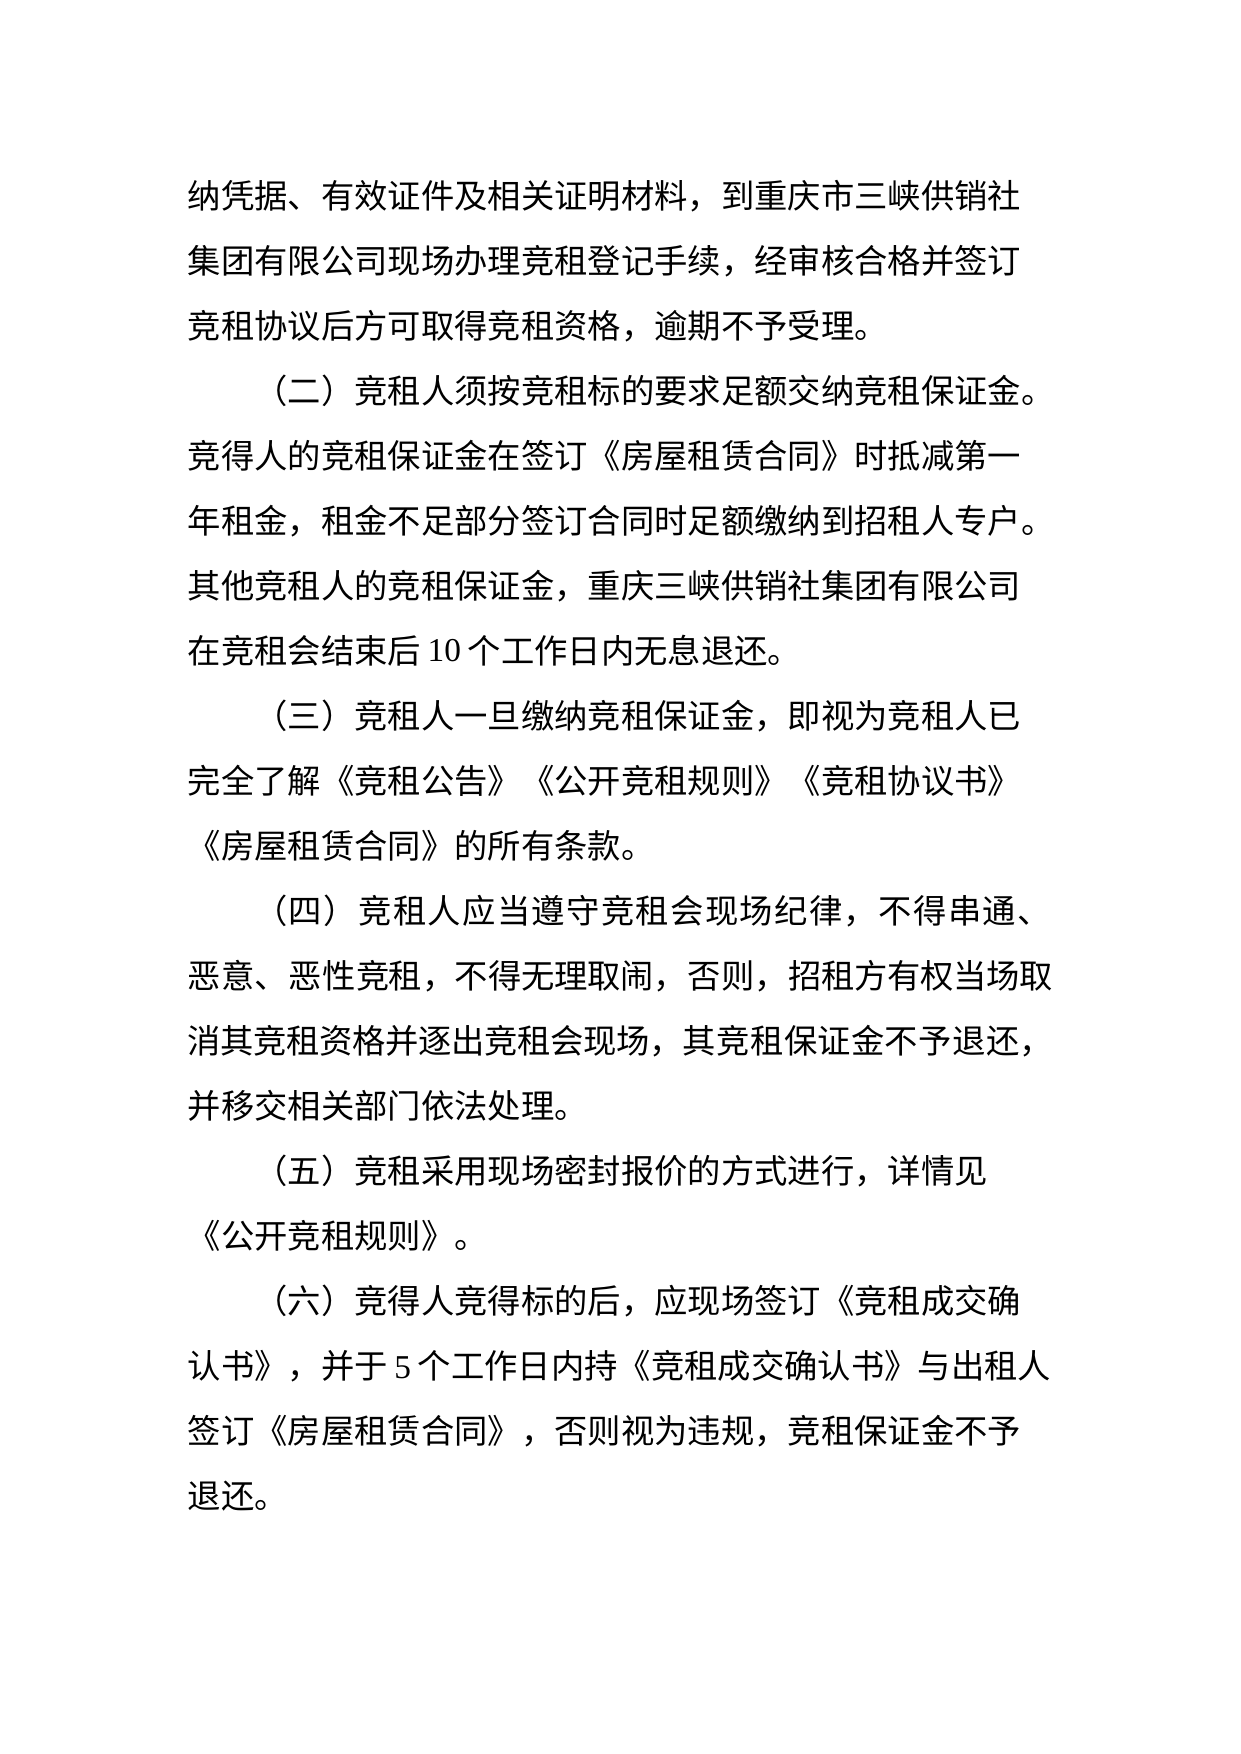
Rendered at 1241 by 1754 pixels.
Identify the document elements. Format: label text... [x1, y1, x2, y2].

text （六）竞得人竞得标的后，应现场签订《竞租成交确认书》，并于5个工作日内持《竞租成交确认书》与出租人签订《房屋租赁合同》，否则视为违规，竞租保证金不予退还。 [187, 1267, 1053, 1527]
text （四）竞租人应当遵守竞租会现场纪律，不得串通、恶意、恶性竞租，不得无理取闹，否则，招租方有权当场取消其竞租资格并逐出竞租会现场，其竞租保证金不予退还，并移交相关部门依法处理。 [187, 877, 1053, 1137]
text （五）竞租采用现场密封报价的方式进行，详情见《公开竞租规则》。 [187, 1137, 1053, 1267]
text （二）竞租人须按竞租标的要求足额交纳竞租保证金。竞得人的竞租保证金在签订《房屋租赁合同》时抵减第一年租金，租金不足部分签订合同时足额缴纳到招租人专户。其他竞租人的竞租保证金，重庆三峡供销社集团有限公司在竞租会结束后10个工作日内无息退还。 [187, 357, 1053, 682]
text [187, 162, 1053, 357]
text （三）竞租人一旦缴纳竞租保证金，即视为竞租人已完全了解《竞租公告》《公开竞租规则》《竞租协议书》《房屋租赁合同》的所有条款。 [187, 682, 1053, 877]
